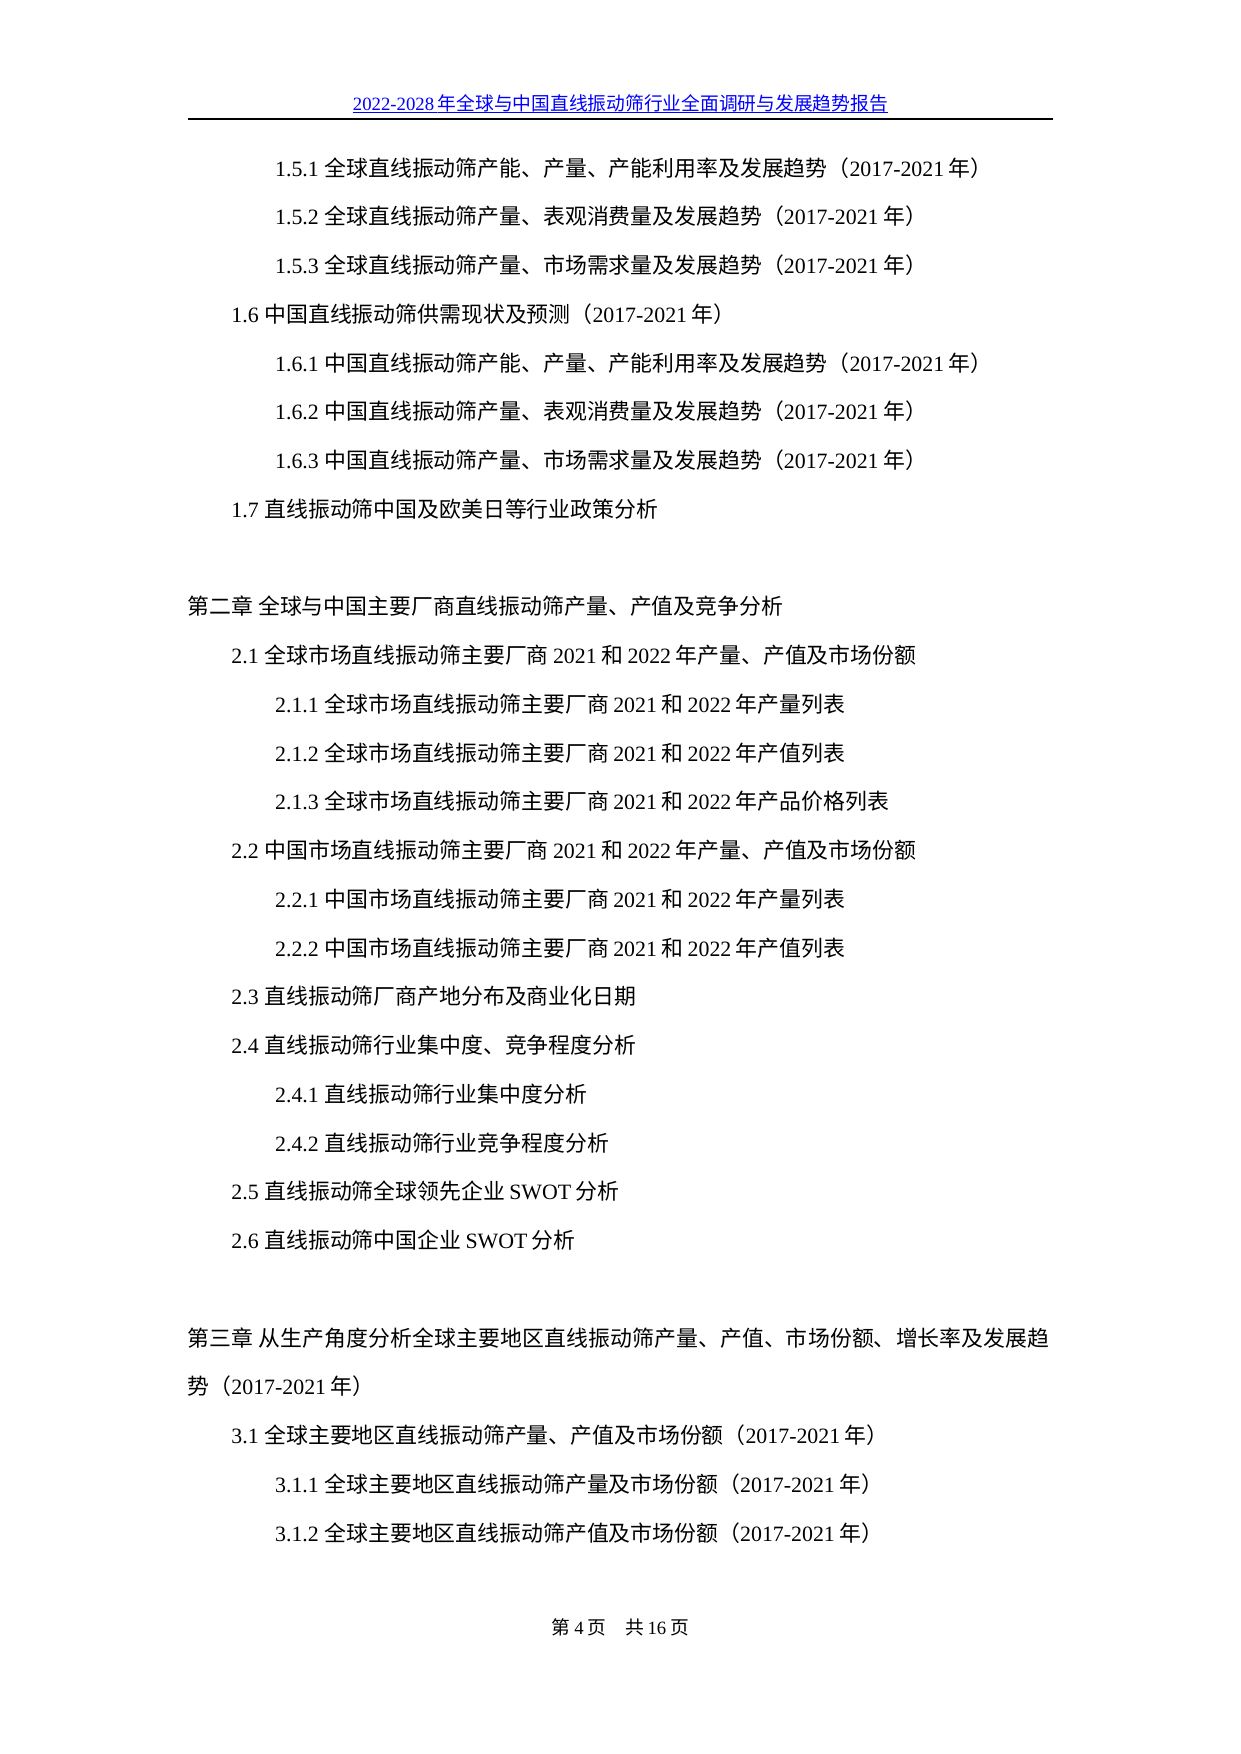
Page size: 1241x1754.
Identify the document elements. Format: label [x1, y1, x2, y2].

text [187, 150, 1053, 1548]
